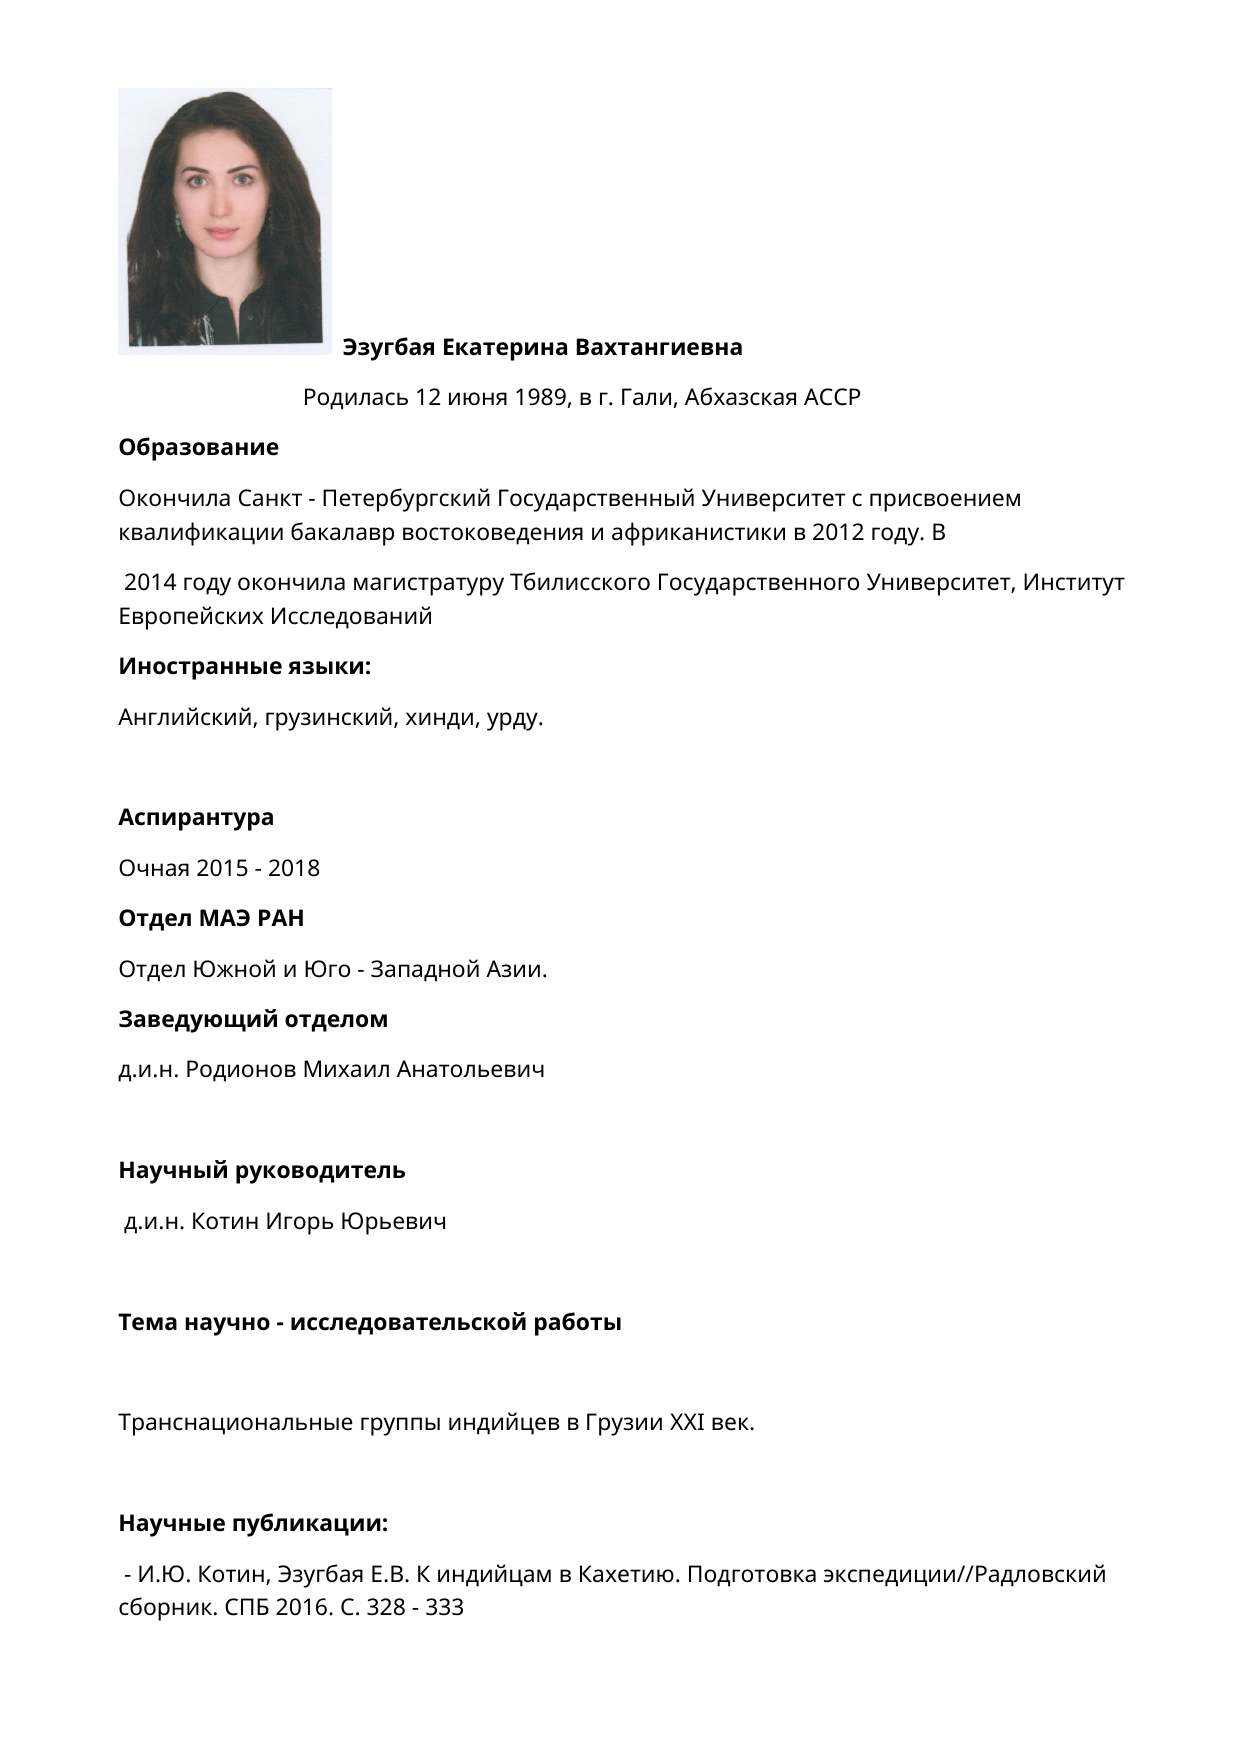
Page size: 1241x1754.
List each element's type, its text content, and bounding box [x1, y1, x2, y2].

text д.и.н. Котин Игорь Юрьевич [118, 1205, 1152, 1236]
text 2014 году окончила магистратуру Тбилисского Государственного Университет, Институт Европейских Исследований [118, 566, 1152, 631]
text Образование [118, 431, 1152, 463]
text Транснациональные группы индийцев в Грузии XXI век. [118, 1406, 1152, 1438]
picture [118, 88, 332, 355]
text Эзугбая Екатерина Вахтангиевна [118, 89, 1152, 362]
text Отдел МАЭ РАН [118, 902, 1152, 933]
text Тема научно - исследовательской работы [118, 1306, 1152, 1337]
text - И.Ю. Котин, Эзугбая Е.В. К индийцам в Кахетию. Подготовка экспедиции//Радловский сборник. СПБ 2016. С. 328 - 333 [118, 1558, 1152, 1623]
text Научный руководитель [118, 1154, 1152, 1186]
text Иностранные языки: [118, 650, 1152, 681]
text Английский, грузинский, хинди, урду. [118, 701, 1152, 732]
text д.и.н. Родионов Михаил Анатольевич [118, 1053, 1152, 1085]
text Научные публикации: [118, 1507, 1152, 1538]
text Очная 2015 - 2018 [118, 852, 1152, 883]
text Oкончила Санкт - Петербургский Государственный Университет с присвоением квалификации бакалавр востоковедения и африканистики в 2012 году. В [118, 482, 1152, 547]
text Заведующий отделом [118, 1003, 1152, 1034]
text Аспирантура [118, 801, 1152, 833]
text Родилась 12 июня 1989, в г. Гали, Абхазская АССР [118, 381, 1152, 412]
text Отдел Южной и Юго - Западной Азии. [118, 953, 1152, 984]
